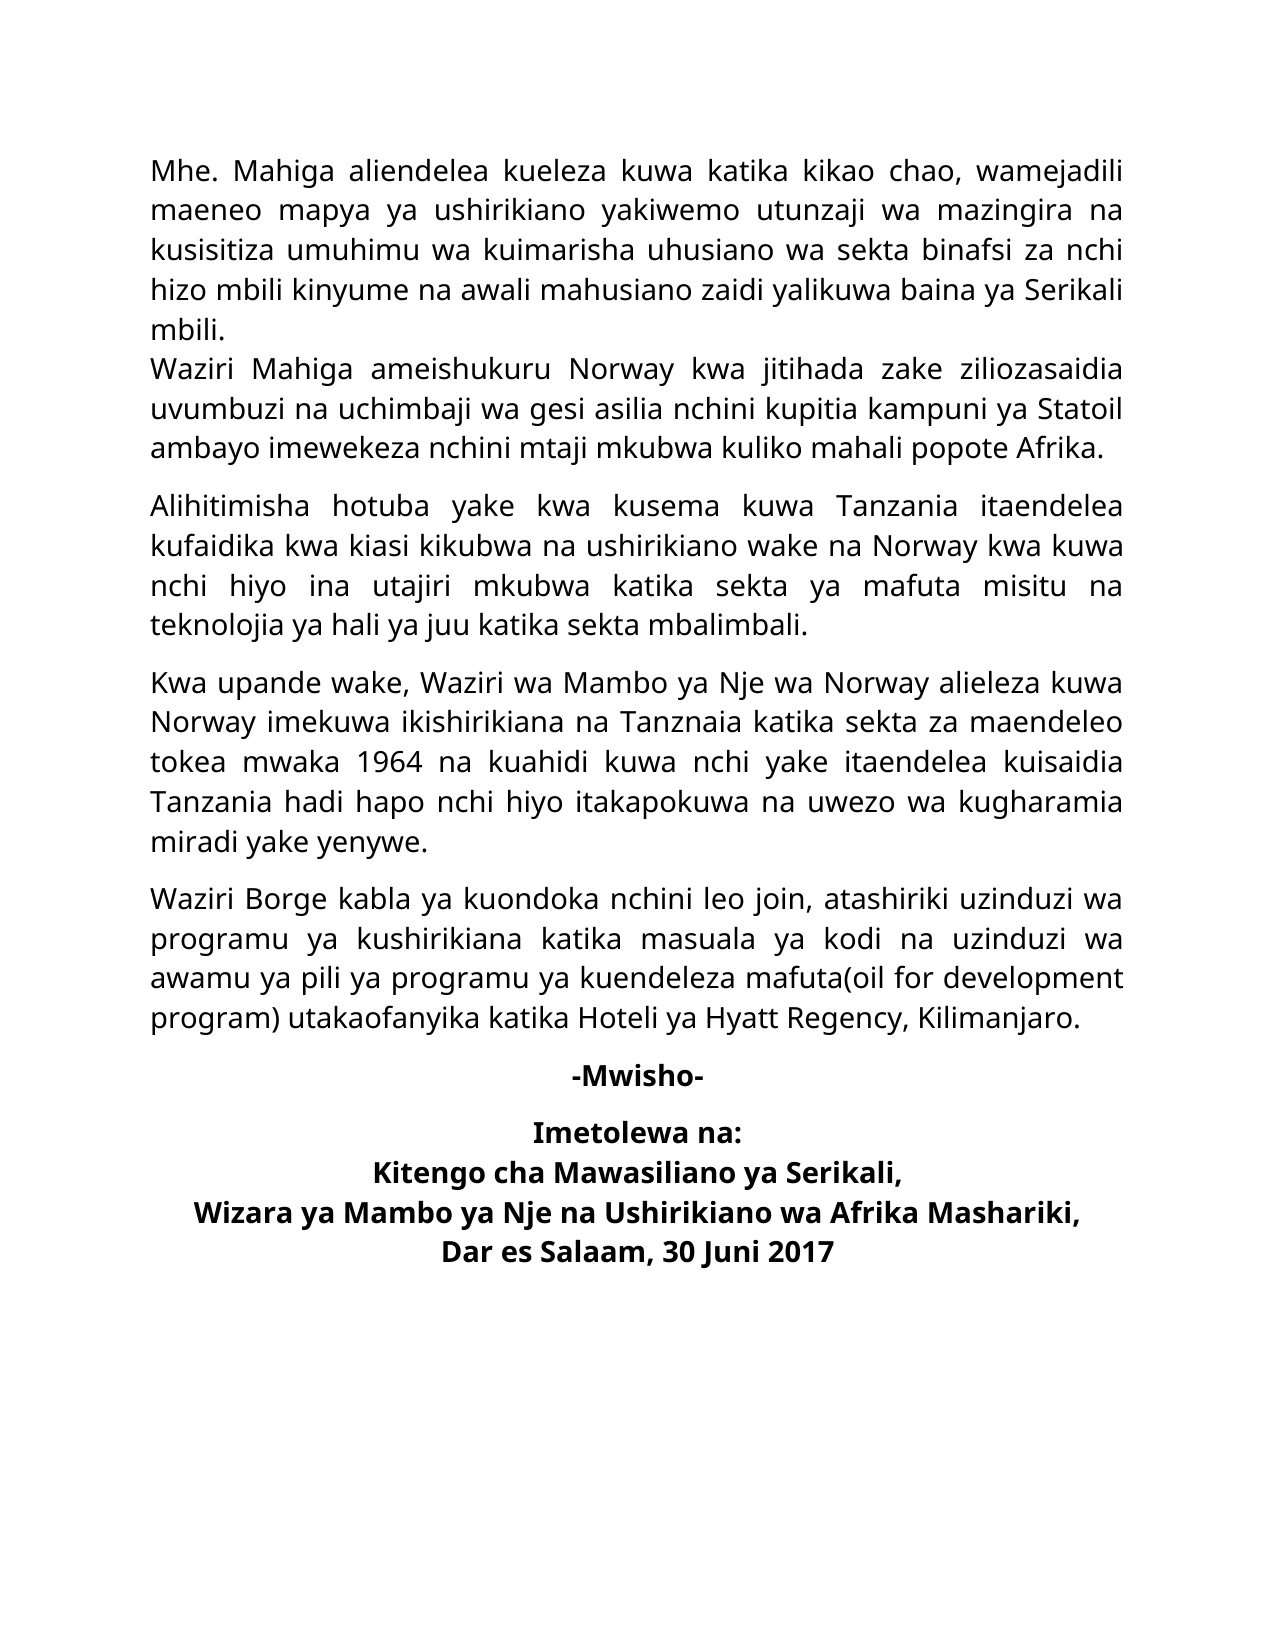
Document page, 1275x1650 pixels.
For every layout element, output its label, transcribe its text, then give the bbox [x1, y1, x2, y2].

text Imetolewa na: [150, 1113, 1125, 1152]
text Waziri Mahiga ameishukuru Norway kwa jitihada zake ziliozasaidia uvumbuzi na uchimbaji wa gesi asilia nchini kupitia kampuni ya Statoil ambayo imewekeza nchini mtaji mkubwa kuliko mahali popote Afrika. [150, 348, 1125, 467]
text Kwa upande wake, Waziri wa Mambo ya Nje wa Norway alieleza kuwa Norway imekuwa ikishirikiana na Tanznaia katika sekta za maendeleo tokea mwaka 1964 na kuahidi kuwa nchi yake itaendelea kuisaidia Tanzania hadi hapo nchi hiyo itakapokuwa na uwezo wa kugharamia miradi yake yenywe. [150, 662, 1125, 861]
text Kitengo cha Mawasiliano ya Serikali, [150, 1152, 1125, 1192]
text -Mwisho- [150, 1055, 1125, 1095]
text Wizara ya Mambo ya Nje na Ushirikiano wa Afrika Mashariki, [150, 1192, 1125, 1232]
text Alihitimisha hotuba yake kwa kusema kuwa Tanzania itaendelea kufaidika kwa kiasi kikubwa na ushirikiano wake na Norway kwa kuwa nchi hiyo ina utajiri mkubwa katika sekta ya mafuta misitu na teknolojia ya hali ya juu katika sekta mbalimbali. [150, 485, 1125, 644]
text Waziri Borge kabla ya kuondoka nchini leo join, atashiriki uzinduzi wa programu ya kushirikiana katika masuala ya kodi na uzinduzi wa awamu ya pili ya programu ya kuendeleza mafuta(oil for development program) utakaofanyika katika Hoteli ya Hyatt Regency, Kilimanjaro. [150, 878, 1125, 1037]
text Dar es Salaam, 30 Juni 2017 [150, 1232, 1125, 1271]
text Mhe. Mahiga aliendelea kueleza kuwa katika kikao chao, wamejadili maeneo mapya ya ushirikiano yakiwemo utunzaji wa mazingira na kusisitiza umuhimu wa kuimarisha uhusiano wa sekta binafsi za nchi hizo mbili kinyume na awali mahusiano zaidi yalikuwa baina ya Serikali mbili. [150, 150, 1125, 348]
